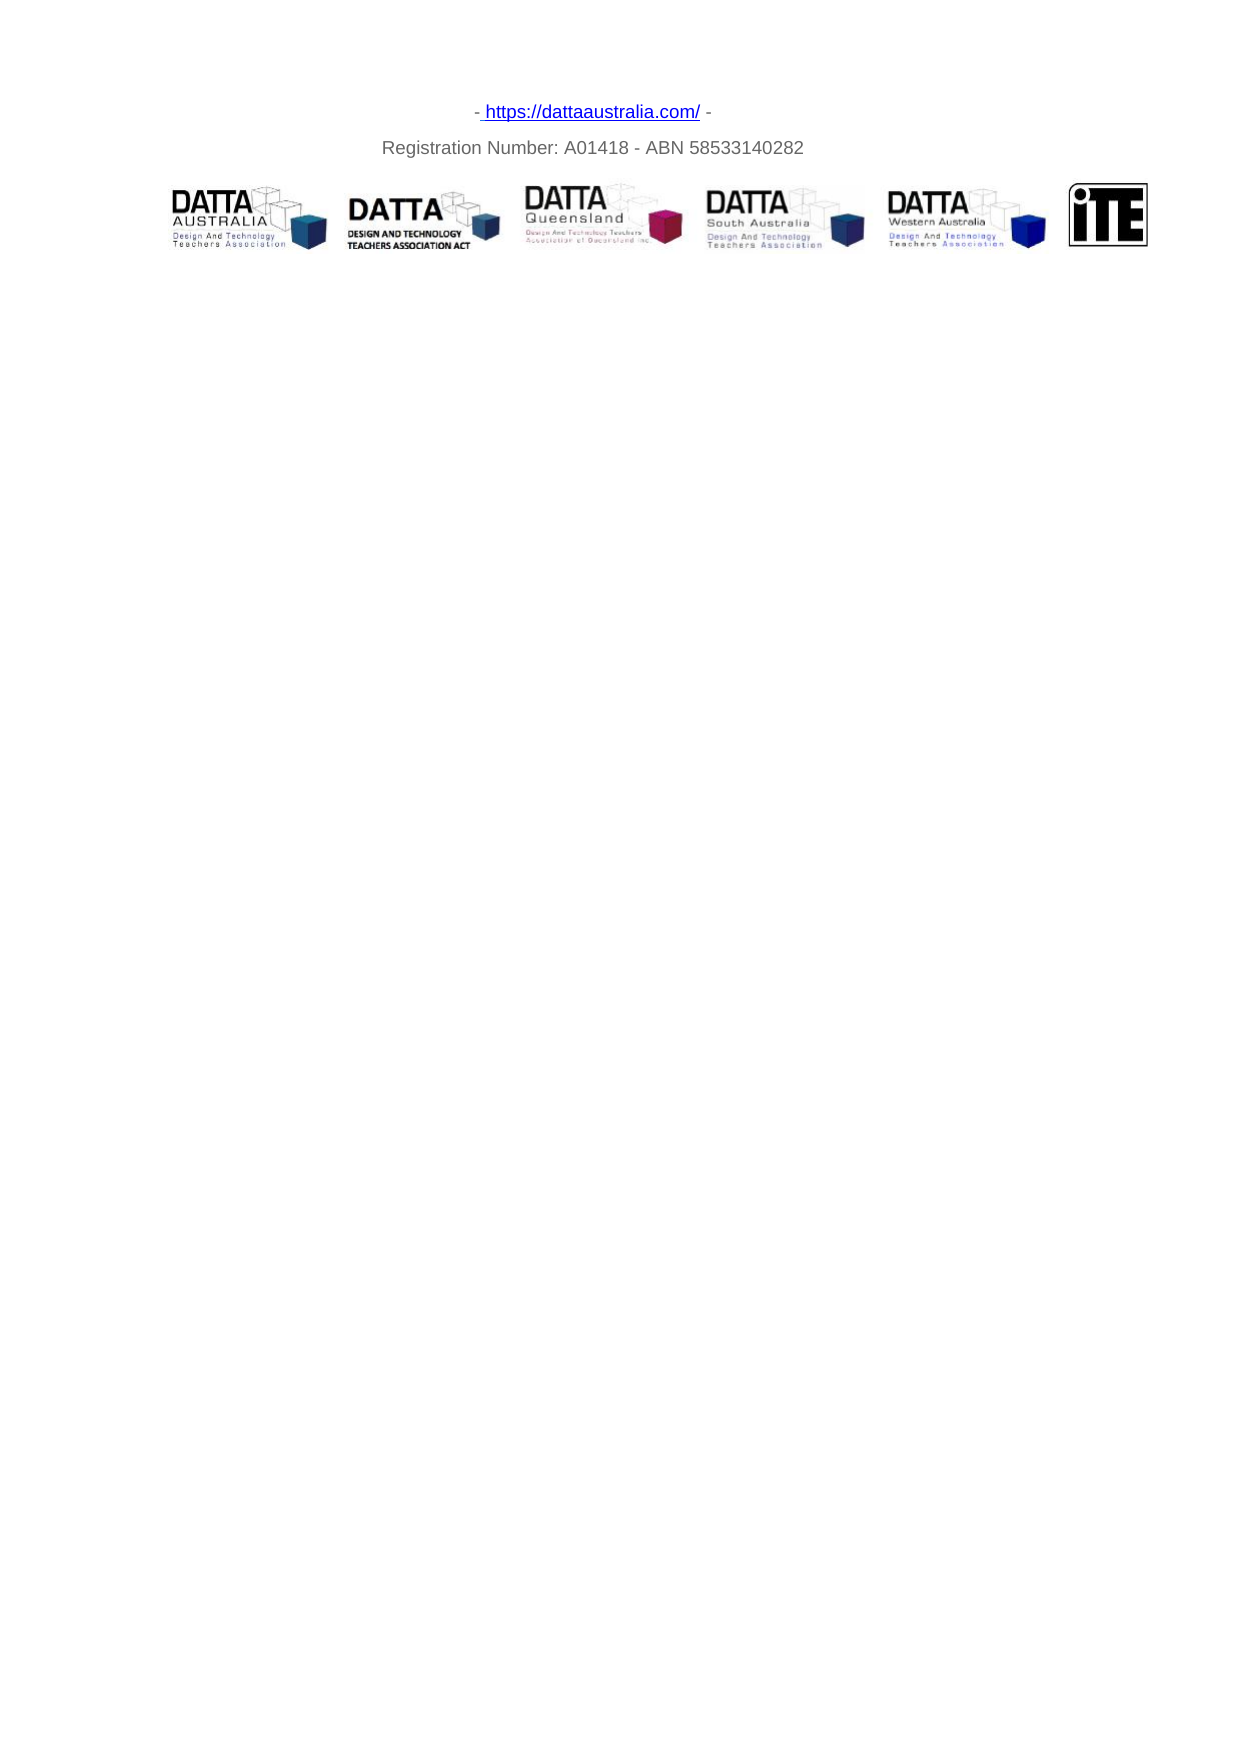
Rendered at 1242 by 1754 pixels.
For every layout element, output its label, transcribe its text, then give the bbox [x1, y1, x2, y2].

picture [168, 178, 1148, 254]
text - https://dattaaustralia.com/ - [138, 101, 1047, 123]
text Registration Number: A01418 - ABN 58533140282 [138, 137, 1047, 159]
